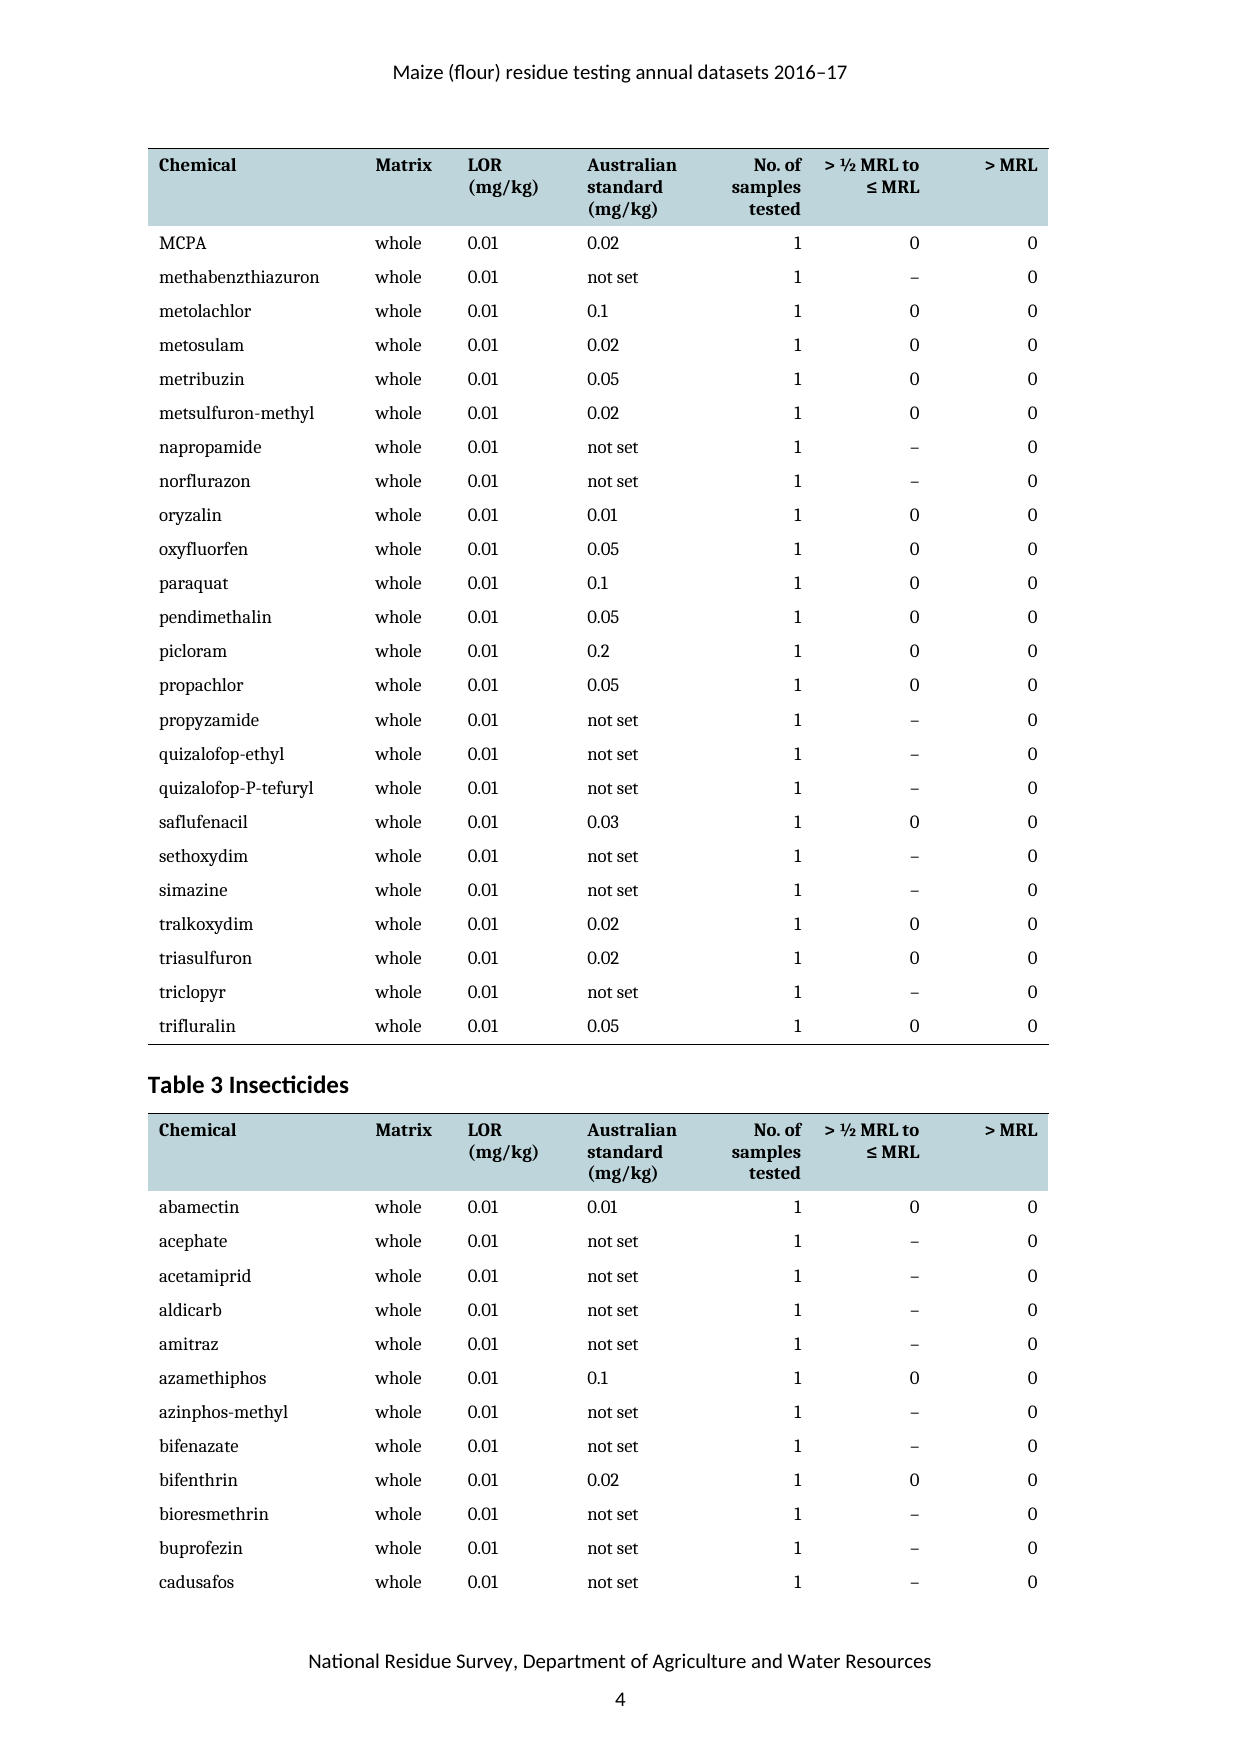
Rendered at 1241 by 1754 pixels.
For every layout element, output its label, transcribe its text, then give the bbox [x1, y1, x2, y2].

table_cell 1 [709, 226, 812, 260]
table_cell quizalofop-P-tefuryl [148, 771, 364, 805]
table_cell not set [576, 703, 709, 737]
table_cell 0 [812, 941, 930, 975]
table_cell 0 [930, 703, 1048, 737]
table_cell 0 [930, 1191, 1048, 1225]
table_cell 0 [930, 1225, 1048, 1259]
table_cell 0.01 [456, 464, 576, 498]
table_cell – [812, 464, 930, 498]
table_cell whole [364, 1395, 456, 1429]
table_cell not set [576, 1497, 704, 1531]
table_cell 1 [709, 771, 812, 805]
table_cell 1 [709, 396, 812, 430]
table_cell methabenzthiazuron [148, 260, 364, 294]
table_cell 0 [812, 533, 930, 567]
table_cell 1 [709, 635, 812, 669]
table_cell whole [364, 430, 456, 464]
table_cell propachlor [148, 669, 364, 703]
table_cell whole [364, 669, 456, 703]
table_cell saflufenacil [148, 805, 364, 839]
table_cell 1 [709, 260, 812, 294]
table_cell 0.01 [456, 1565, 576, 1599]
table_cell simazine [148, 873, 364, 907]
table_cell whole [364, 294, 456, 328]
table_cell 0.03 [576, 805, 709, 839]
table_cell oryzalin [148, 499, 364, 532]
table_cell 0 [930, 362, 1048, 396]
table_cell 1 [709, 533, 812, 567]
table_cell – [812, 1395, 930, 1429]
table_cell – [812, 1565, 930, 1599]
table_cell 0 [930, 1463, 1048, 1497]
table_cell 0.01 [456, 941, 576, 975]
table_cell – [812, 1497, 930, 1531]
table_cell picloram [148, 635, 364, 669]
table_cell acetamiprid [148, 1259, 364, 1293]
table_cell 0.01 [456, 635, 576, 669]
table_cell 0.02 [576, 226, 709, 260]
table_cell 0.01 [456, 362, 576, 396]
table_cell – [812, 260, 930, 294]
table_cell whole [364, 839, 456, 873]
table_cell amitraz [148, 1327, 364, 1361]
table_cell paraquat [148, 567, 364, 601]
table_cell 1 [704, 1429, 812, 1463]
table_cell 0 [930, 1497, 1048, 1531]
table_cell 0 [930, 601, 1048, 635]
table_cell 0 [930, 430, 1048, 464]
table_cell whole [364, 396, 456, 430]
table_cell 0 [930, 1565, 1048, 1599]
table_cell cadusafos [148, 1565, 364, 1599]
table_header LOR (mg/kg) [456, 1114, 576, 1191]
table_cell not set [576, 1395, 704, 1429]
table_cell 1 [709, 737, 812, 771]
table_cell – [812, 873, 930, 907]
table_cell not set [576, 430, 709, 464]
table_header Australian standard (mg/kg) [576, 149, 709, 226]
table_cell trifluralin [148, 1009, 364, 1043]
table_cell 0 [812, 294, 930, 328]
table_cell 0 [812, 669, 930, 703]
table_cell 0 [930, 1009, 1048, 1043]
table_cell whole [364, 328, 456, 362]
table_cell whole [364, 1463, 456, 1497]
table_cell – [812, 703, 930, 737]
table_cell 1 [704, 1395, 812, 1429]
table_cell 0 [930, 1395, 1048, 1429]
table_cell 0 [930, 1361, 1048, 1395]
table_cell 1 [709, 464, 812, 498]
table_cell 0.01 [456, 328, 576, 362]
table_cell 0 [812, 907, 930, 941]
table_cell whole [364, 771, 456, 805]
table_cell not set [576, 839, 709, 873]
table_cell whole [364, 499, 456, 532]
table_cell 0.01 [456, 669, 576, 703]
table_cell 0.05 [576, 362, 709, 396]
table_cell 1 [709, 362, 812, 396]
table_cell 0 [930, 1429, 1048, 1463]
table_cell 0.01 [456, 396, 576, 430]
table_cell 0 [812, 396, 930, 430]
table_cell whole [364, 805, 456, 839]
table_cell 0 [812, 567, 930, 601]
table_cell 0 [930, 567, 1048, 601]
table_header Matrix [364, 149, 456, 226]
table_cell whole [364, 1429, 456, 1463]
table_cell 1 [709, 328, 812, 362]
table_cell – [812, 1531, 930, 1565]
table_cell – [812, 737, 930, 771]
table_cell 0.01 [456, 907, 576, 941]
table_cell 0.05 [576, 1009, 709, 1043]
table_cell not set [576, 737, 709, 771]
table_cell – [812, 975, 930, 1009]
table_cell 0 [930, 1293, 1048, 1327]
table_cell whole [364, 1327, 456, 1361]
table_cell bifenazate [148, 1429, 364, 1463]
text Table 3 Insecticides [148, 1069, 1092, 1100]
table_cell 0.01 [456, 430, 576, 464]
table_cell whole [364, 1565, 456, 1599]
table_cell 0.01 [576, 1191, 704, 1225]
table_cell 1 [709, 941, 812, 975]
table_cell 0.01 [456, 1327, 576, 1361]
table_cell 0 [812, 328, 930, 362]
table_cell 0 [930, 533, 1048, 567]
table_cell 0.02 [576, 1463, 704, 1497]
table_cell 0 [812, 601, 930, 635]
table_cell 1 [709, 703, 812, 737]
table_cell 0 [930, 669, 1048, 703]
table_cell – [812, 1293, 930, 1327]
table_cell 0 [930, 805, 1048, 839]
table_cell – [812, 1225, 930, 1259]
table_cell – [812, 771, 930, 805]
table_cell metribuzin [148, 362, 364, 396]
table_cell 0.01 [456, 533, 576, 567]
table_cell whole [364, 703, 456, 737]
table_cell metosulam [148, 328, 364, 362]
table_cell 0 [930, 226, 1048, 260]
table_cell 0.01 [456, 260, 576, 294]
table_cell 1 [709, 1009, 812, 1043]
table_cell whole [364, 873, 456, 907]
table_cell whole [364, 975, 456, 1009]
table_cell – [812, 430, 930, 464]
table_cell pendimethalin [148, 601, 364, 635]
table_cell not set [576, 771, 709, 805]
table_cell whole [364, 1293, 456, 1327]
table_cell 1 [709, 873, 812, 907]
table_cell whole [364, 533, 456, 567]
table_cell – [812, 1259, 930, 1293]
table_cell metolachlor [148, 294, 364, 328]
table_cell 0.2 [576, 635, 709, 669]
table_cell 0.1 [576, 567, 709, 601]
table_header Chemical [148, 149, 364, 226]
table_cell 1 [704, 1463, 812, 1497]
table_cell 0 [930, 873, 1048, 907]
table_header > ½ MRL to ≤ MRL [812, 1114, 930, 1191]
table_cell 0.01 [456, 737, 576, 771]
table_cell 0.01 [456, 873, 576, 907]
table_cell 0.01 [456, 1361, 576, 1395]
table_header Australian standard (mg/kg) [576, 1114, 704, 1191]
table_cell 1 [704, 1191, 812, 1225]
table_cell 0.1 [576, 1361, 704, 1395]
table_cell 1 [709, 601, 812, 635]
table_cell 0.01 [456, 1259, 576, 1293]
table_cell 1 [709, 294, 812, 328]
table_cell oxyfluorfen [148, 533, 364, 567]
table_cell whole [364, 737, 456, 771]
table_cell 0 [812, 226, 930, 260]
table_cell 1 [709, 839, 812, 873]
table_cell 1 [704, 1361, 812, 1395]
table_cell 0 [930, 328, 1048, 362]
table_cell 1 [709, 669, 812, 703]
table_cell 0 [930, 839, 1048, 873]
table_cell 0 [812, 499, 930, 532]
table_cell 0 [930, 907, 1048, 941]
table_cell not set [576, 873, 709, 907]
table_cell whole [364, 260, 456, 294]
table_cell 0 [930, 396, 1048, 430]
table_cell 0 [812, 805, 930, 839]
table_cell 0 [812, 1463, 930, 1497]
table_cell whole [364, 567, 456, 601]
table_cell aldicarb [148, 1293, 364, 1327]
table_cell whole [364, 1531, 456, 1565]
table_cell 0.01 [456, 839, 576, 873]
table_cell not set [576, 1327, 704, 1361]
table_cell whole [364, 1225, 456, 1259]
table_cell not set [576, 1259, 704, 1293]
table_cell 1 [704, 1259, 812, 1293]
table_cell 1 [709, 567, 812, 601]
table_cell 0 [930, 499, 1048, 532]
table_cell propyzamide [148, 703, 364, 737]
table_cell 1 [704, 1497, 812, 1531]
table_cell 0.02 [576, 396, 709, 430]
table_cell 1 [704, 1327, 812, 1361]
table_cell 0 [812, 1009, 930, 1043]
table_cell not set [576, 1429, 704, 1463]
table_cell 0 [930, 771, 1048, 805]
table_cell MCPA [148, 226, 364, 260]
table_cell 0.01 [456, 771, 576, 805]
table_cell 0 [930, 464, 1048, 498]
table_cell 0 [930, 941, 1048, 975]
table_cell 0.05 [576, 601, 709, 635]
table_cell not set [576, 1565, 704, 1599]
table_cell whole [364, 907, 456, 941]
table_cell whole [364, 1497, 456, 1531]
table_cell sethoxydim [148, 839, 364, 873]
table_cell 0 [930, 1531, 1048, 1565]
table_cell whole [364, 941, 456, 975]
table_cell whole [364, 1191, 456, 1225]
table_cell whole [364, 1259, 456, 1293]
table_cell 0.01 [456, 975, 576, 1009]
table_cell metsulfuron-methyl [148, 396, 364, 430]
table_cell 0 [930, 1259, 1048, 1293]
table_header No. of samples tested [709, 149, 812, 226]
table_cell whole [364, 635, 456, 669]
table_cell 1 [709, 975, 812, 1009]
table_cell – [812, 1327, 930, 1361]
table_cell quizalofop-ethyl [148, 737, 364, 771]
table_cell buprofezin [148, 1531, 364, 1565]
table_header LOR (mg/kg) [456, 149, 576, 226]
table_cell 0.01 [456, 1225, 576, 1259]
table_cell not set [576, 464, 709, 498]
table_cell 0.01 [456, 1497, 576, 1531]
table_cell not set [576, 975, 709, 1009]
table_cell 0.05 [576, 533, 709, 567]
table_header > MRL [930, 1114, 1048, 1191]
table_cell acephate [148, 1225, 364, 1259]
table_cell 0.01 [456, 601, 576, 635]
table_cell bioresmethrin [148, 1497, 364, 1531]
table_cell 0 [812, 1191, 930, 1225]
table_cell 0.01 [456, 1293, 576, 1327]
table_cell 0.01 [456, 499, 576, 532]
table_cell triclopyr [148, 975, 364, 1009]
table_cell 0 [930, 975, 1048, 1009]
table_cell 0 [812, 635, 930, 669]
table_cell 0.05 [576, 669, 709, 703]
table_cell – [812, 839, 930, 873]
table_cell whole [364, 226, 456, 260]
table_cell whole [364, 601, 456, 635]
table_cell 1 [709, 907, 812, 941]
table_cell 0 [930, 737, 1048, 771]
table_cell 1 [709, 430, 812, 464]
table_cell not set [576, 1531, 704, 1565]
table_cell 0.01 [456, 294, 576, 328]
table_cell 0 [930, 1327, 1048, 1361]
table_cell 0.01 [456, 1191, 576, 1225]
table_cell 0.01 [456, 1009, 576, 1043]
table_cell 0.02 [576, 907, 709, 941]
table_cell whole [364, 464, 456, 498]
table_cell 0.01 [456, 226, 576, 260]
table_cell not set [576, 1293, 704, 1327]
table_cell 0.02 [576, 941, 709, 975]
table_cell 1 [704, 1531, 812, 1565]
table_cell norflurazon [148, 464, 364, 498]
table_header > ½ MRL to ≤ MRL [812, 149, 930, 226]
table_cell whole [364, 1361, 456, 1395]
table_cell 0.01 [456, 1429, 576, 1463]
table_cell 0.1 [576, 294, 709, 328]
table_cell 0 [930, 635, 1048, 669]
table_cell 0.02 [576, 328, 709, 362]
table_cell 1 [709, 499, 812, 532]
table_cell 0.01 [576, 499, 709, 532]
table_cell azamethiphos [148, 1361, 364, 1395]
table_cell abamectin [148, 1191, 364, 1225]
table_cell triasulfuron [148, 941, 364, 975]
table_cell 0 [812, 362, 930, 396]
table_cell 1 [704, 1565, 812, 1599]
table_header No. of samples tested [704, 1114, 812, 1191]
table_cell azinphos-methyl [148, 1395, 364, 1429]
table_cell whole [364, 362, 456, 396]
table_header Matrix [364, 1114, 456, 1191]
table_cell 0.01 [456, 567, 576, 601]
table_cell not set [576, 260, 709, 294]
table_cell 1 [704, 1225, 812, 1259]
table_cell 0 [930, 260, 1048, 294]
table_cell whole [364, 1009, 456, 1043]
table_cell tralkoxydim [148, 907, 364, 941]
table_cell – [812, 1429, 930, 1463]
table_cell 0.01 [456, 1395, 576, 1429]
table_cell bifenthrin [148, 1463, 364, 1497]
table_cell 0 [930, 294, 1048, 328]
table_cell 0.01 [456, 703, 576, 737]
table_cell 1 [709, 805, 812, 839]
table_header Chemical [148, 1114, 364, 1191]
table_header > MRL [930, 149, 1048, 226]
table_cell 0.01 [456, 1463, 576, 1497]
table_cell 0 [812, 1361, 930, 1395]
table_cell napropamide [148, 430, 364, 464]
table_cell 0.01 [456, 1531, 576, 1565]
table_cell not set [576, 1225, 704, 1259]
table_cell 0.01 [456, 805, 576, 839]
table_cell 1 [704, 1293, 812, 1327]
